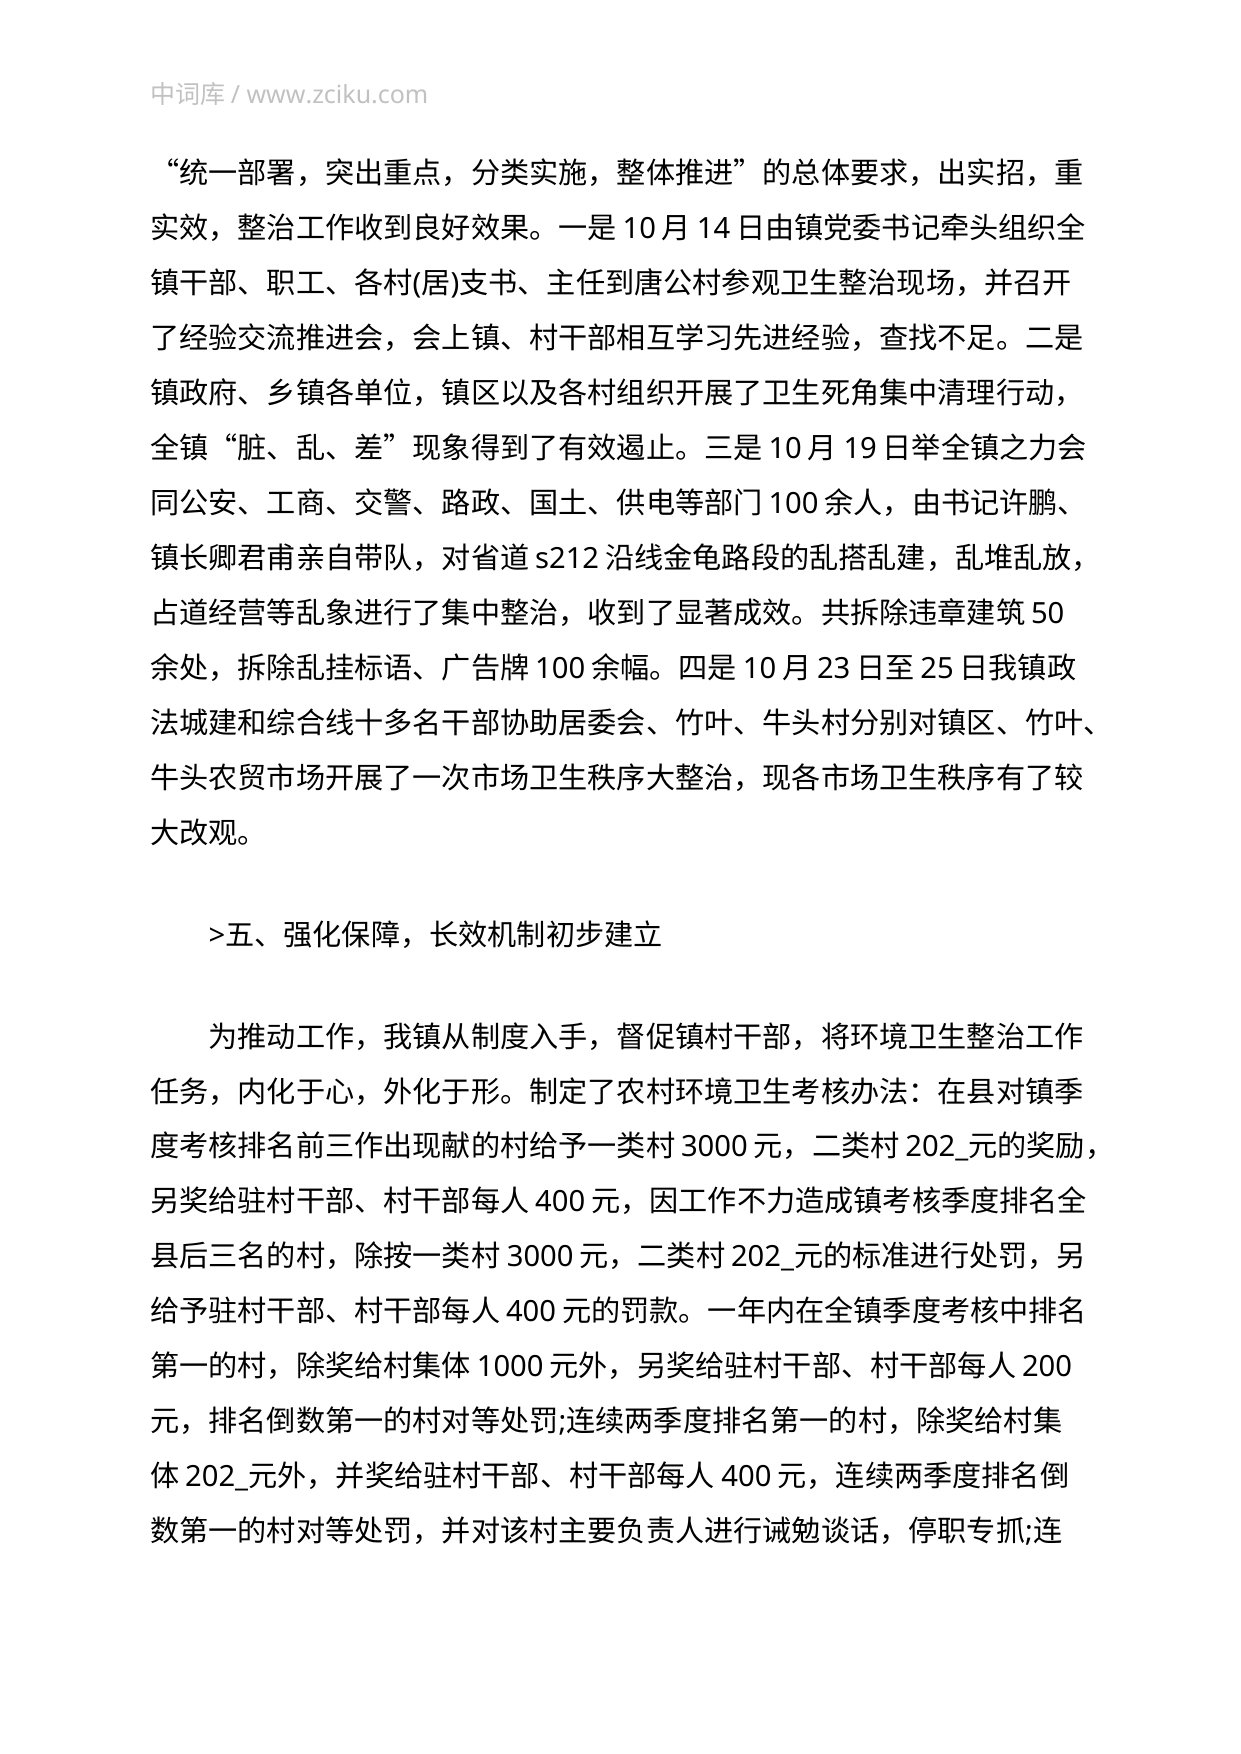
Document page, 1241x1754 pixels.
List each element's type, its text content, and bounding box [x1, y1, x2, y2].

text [150, 150, 1090, 852]
text >五、强化保障，长效机制初步建立 [150, 911, 1090, 954]
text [150, 1013, 1090, 1550]
